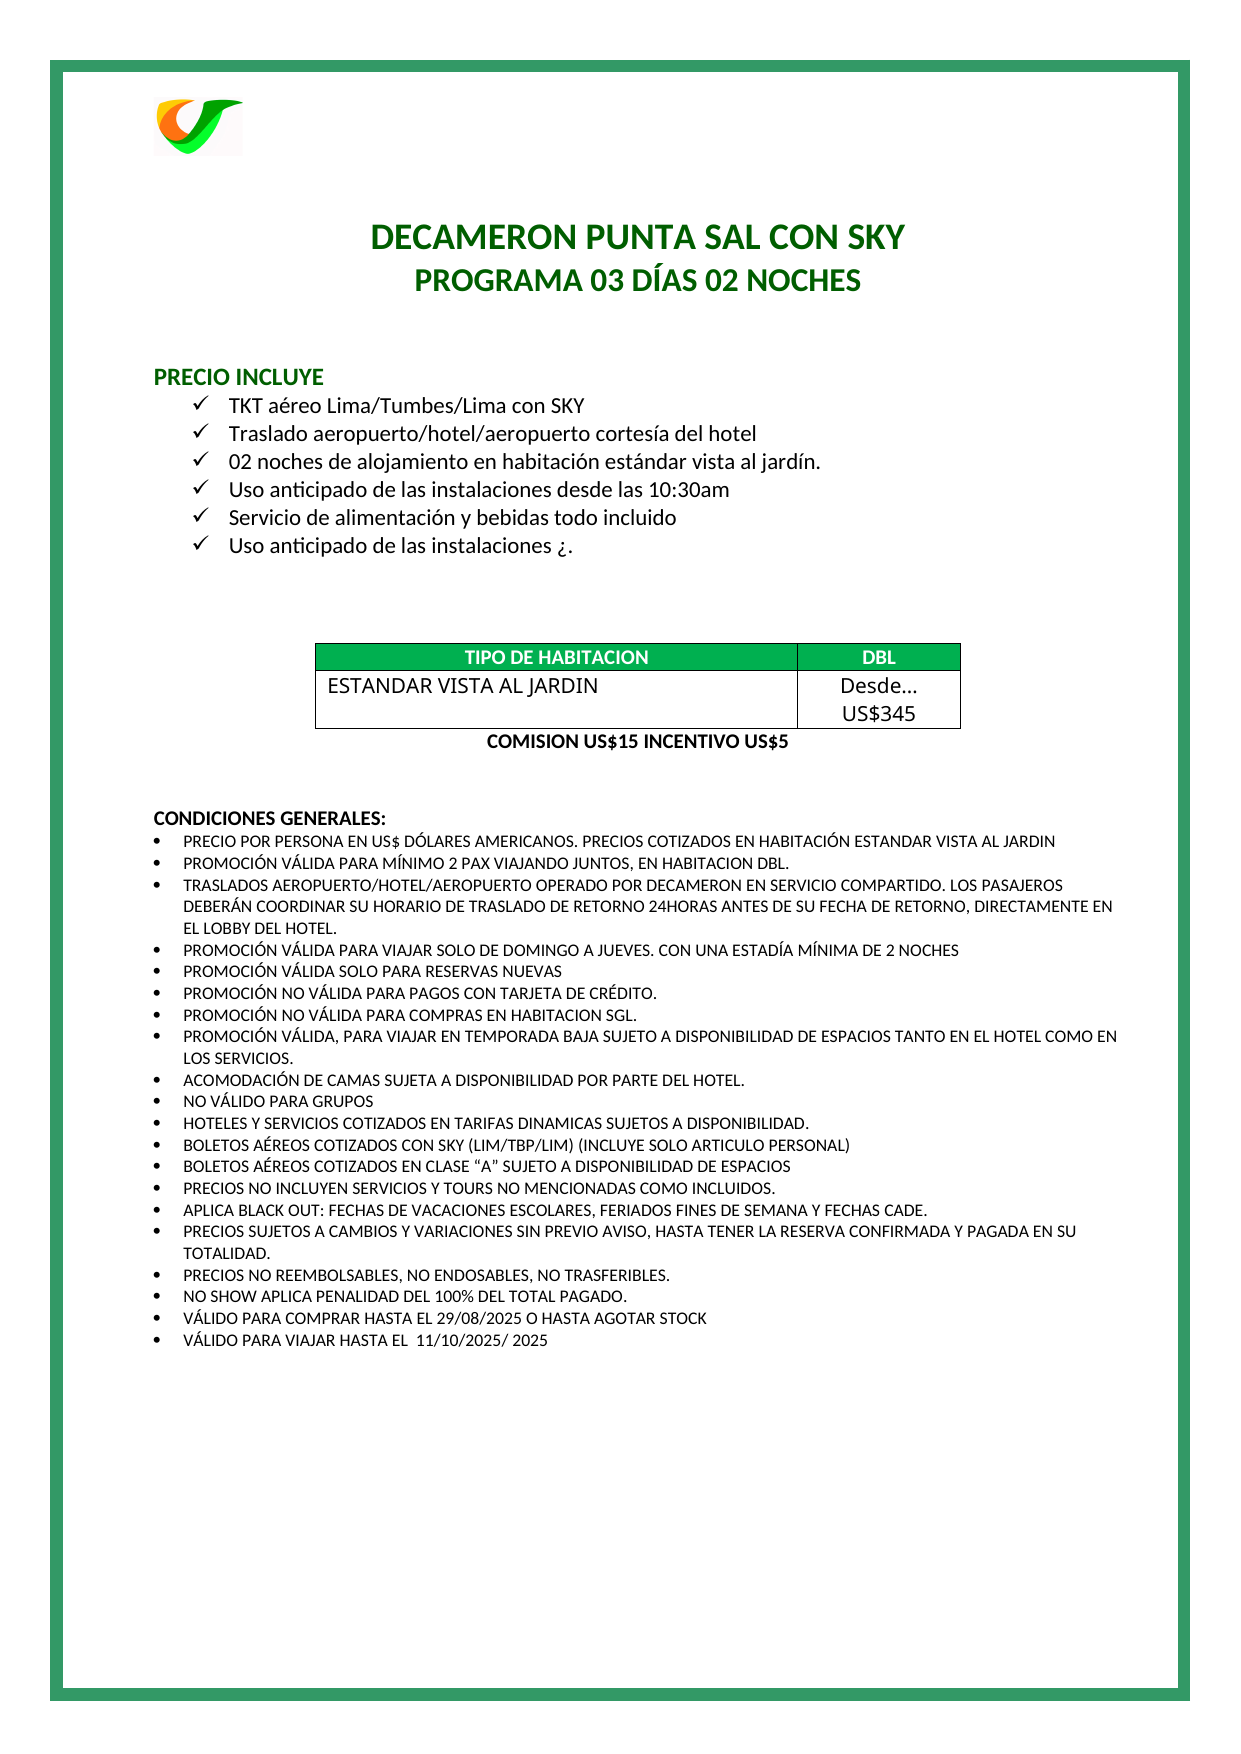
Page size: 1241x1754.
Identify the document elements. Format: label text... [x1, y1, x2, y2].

picture [153, 97, 243, 156]
text PROGRAMA 03 DÍAS 02 NOCHES [153, 259, 1122, 299]
list APLICA BLACK OUT: FECHAS DE VACACIONES ESCOLARES, FERIADOS FINES DE SEMANA Y FECHAS CADE. [153, 1199, 1122, 1220]
list PRECIOS SUJETOS A CAMBIOS Y VARIACIONES SIN PREVIO AVISO, HASTA TENER LA RESERVA CONFIRMADA Y PAGADA EN SU TOTALIDAD. [153, 1220, 1122, 1264]
list ACOMODACIÓN DE CAMAS SUJETA A DISPONIBILIDAD POR PARTE DEL HOTEL. [153, 1069, 1122, 1090]
text DECAMERON PUNTA SAL CON SKY [153, 213, 1122, 259]
list PROMOCIÓN NO VÁLIDA PARA COMPRAS EN HABITACION SGL. [153, 1004, 1122, 1025]
list 02 noches de alojamiento en habitación estándar vista al jardín. [191, 447, 1122, 475]
list TRASLADOS AEROPUERTO/HOTEL/AEROPUERTO OPERADO POR DECAMERON EN SERVICIO COMPARTIDO. LOS PASAJEROS DEBERÁN COORDINAR SU HORARIO DE TRASLADO DE RETORNO 24HORAS ANTES DE SU FECHA DE RETORNO, DIRECTAMENTE EN EL LOBBY DEL HOTEL. [153, 874, 1122, 939]
table_cell Desde…US$345 [798, 671, 960, 728]
list VÁLIDO PARA COMPRAR HASTA EL 29/08/2025 O HASTA AGOTAR STOCK [153, 1307, 1122, 1329]
list Traslado aeropuerto/hotel/aeropuerto cortesía del hotel [191, 419, 1122, 447]
list PRECIO POR PERSONA EN US$ DÓLARES AMERICANOS. PRECIOS COTIZADOS EN HABITACIÓN ESTANDAR VISTA AL JARDIN [153, 830, 1122, 852]
text PRECIO INCLUYE [153, 361, 1122, 391]
table_header TIPO DE HABITACION [316, 644, 797, 670]
list TKT aéreo Lima/Tumbes/Lima con SKY [191, 391, 1122, 419]
list PROMOCIÓN VÁLIDA, PARA VIAJAR EN TEMPORADA BAJA SUJETO A DISPONIBILIDAD DE ESPACIOS TANTO EN EL HOTEL COMO EN LOS SERVICIOS. [153, 1025, 1122, 1069]
table_cell ESTANDAR VISTA AL JARDIN [316, 671, 797, 728]
text COMISION US$15 INCENTIVO US$5 [153, 729, 1122, 754]
list VÁLIDO PARA VIAJAR HASTA EL 11/10/2025/ 2025 [153, 1329, 1122, 1350]
list Uso anticipado de las instalaciones desde las 10:30am [191, 475, 1122, 503]
list PRECIOS NO REEMBOLSABLES, NO ENDOSABLES, NO TRASFERIBLES. [153, 1264, 1122, 1285]
text CONDICIONES GENERALES: [153, 805, 1122, 830]
list PROMOCIÓN VÁLIDA PARA VIAJAR SOLO DE DOMINGO A JUEVES. CON UNA ESTADÍA MÍNIMA DE 2 NOCHES [153, 939, 1122, 960]
list PROMOCIÓN VÁLIDA PARA MÍNIMO 2 PAX VIAJANDO JUNTOS, EN HABITACION DBL. [153, 852, 1122, 874]
table_header DBL [798, 644, 960, 670]
list PROMOCIÓN NO VÁLIDA PARA PAGOS CON TARJETA DE CRÉDITO. [153, 982, 1122, 1004]
list BOLETOS AÉREOS COTIZADOS CON SKY (LIM/TBP/LIM) (INCLUYE SOLO ARTICULO PERSONAL) [153, 1134, 1122, 1155]
list BOLETOS AÉREOS COTIZADOS EN CLASE “A” SUJETO A DISPONIBILIDAD DE ESPACIOS [153, 1155, 1122, 1177]
list NO VÁLIDO PARA GRUPOS [153, 1090, 1122, 1112]
list Uso anticipado de las instalaciones ¿. [191, 531, 1122, 559]
list NO SHOW APLICA PENALIDAD DEL 100% DEL TOTAL PAGADO. [153, 1285, 1122, 1307]
list Servicio de alimentación y bebidas todo incluido [191, 503, 1122, 531]
list PRECIOS NO INCLUYEN SERVICIOS Y TOURS NO MENCIONADAS COMO INCLUIDOS. [153, 1177, 1122, 1199]
list HOTELES Y SERVICIOS COTIZADOS EN TARIFAS DINAMICAS SUJETOS A DISPONIBILIDAD. [153, 1112, 1122, 1134]
list PROMOCIÓN VÁLIDA SOLO PARA RESERVAS NUEVAS [153, 960, 1122, 982]
